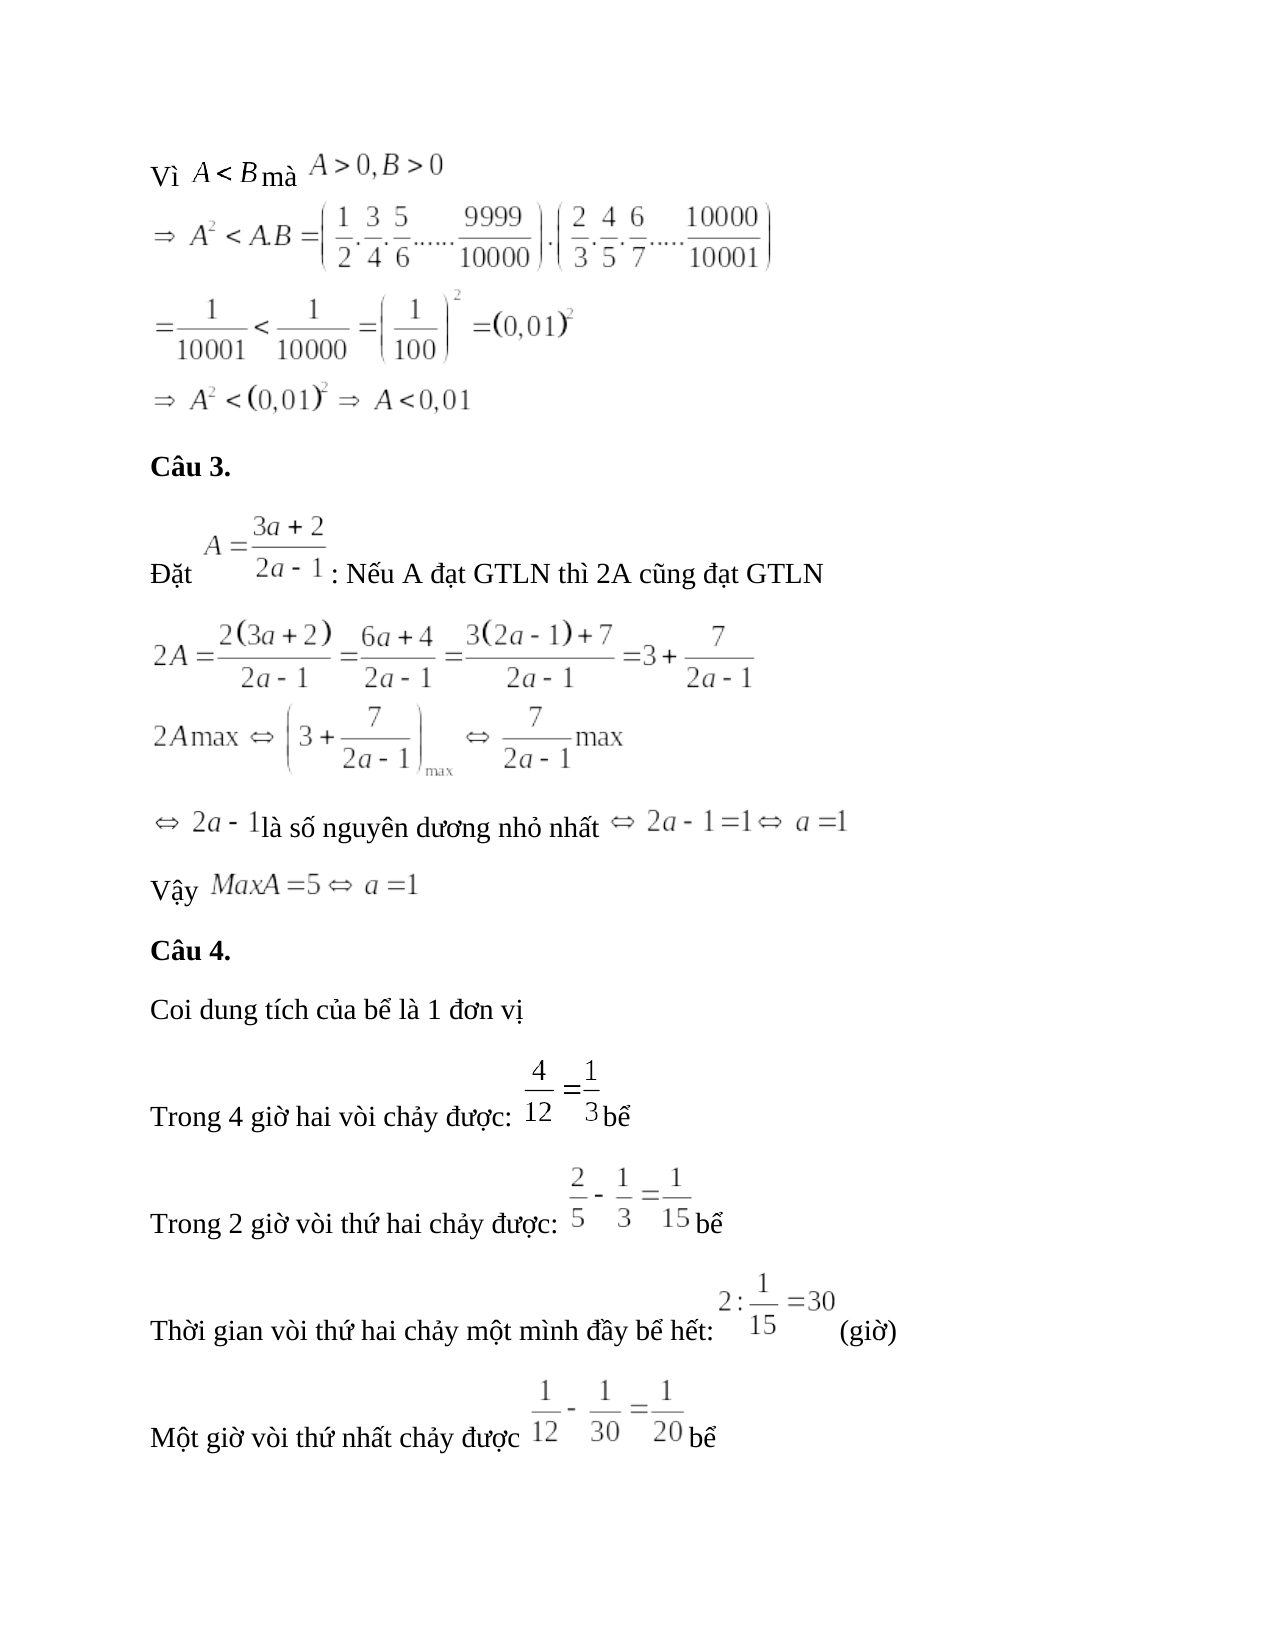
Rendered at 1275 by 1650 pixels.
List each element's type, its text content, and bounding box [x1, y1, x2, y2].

text Trong 4 giờ hai vòi chảy được: bể [150, 1051, 1125, 1133]
text Câu 3. [150, 449, 1125, 483]
text Thời gian vòi thứ hai chảy một mình đầy bể hết:(giờ) [150, 1266, 1125, 1347]
text Đặt : Nếu A đạt GTLN thì 2A cũng đạt GTLN [150, 509, 1125, 590]
list Vì mà [150, 150, 1125, 192]
text là số nguyên dương nhỏ nhất [150, 806, 1125, 843]
text Trong 2 giờ vòi thứ hai chảy được: bể [150, 1158, 1125, 1240]
text Một giờ vòi thứ nhất chảy được bể [150, 1373, 1125, 1454]
text Vậy [150, 869, 1125, 907]
text Coi dung tích của bể là 1 đơn vị [150, 992, 1125, 1026]
text Câu 4. [150, 933, 1125, 966]
